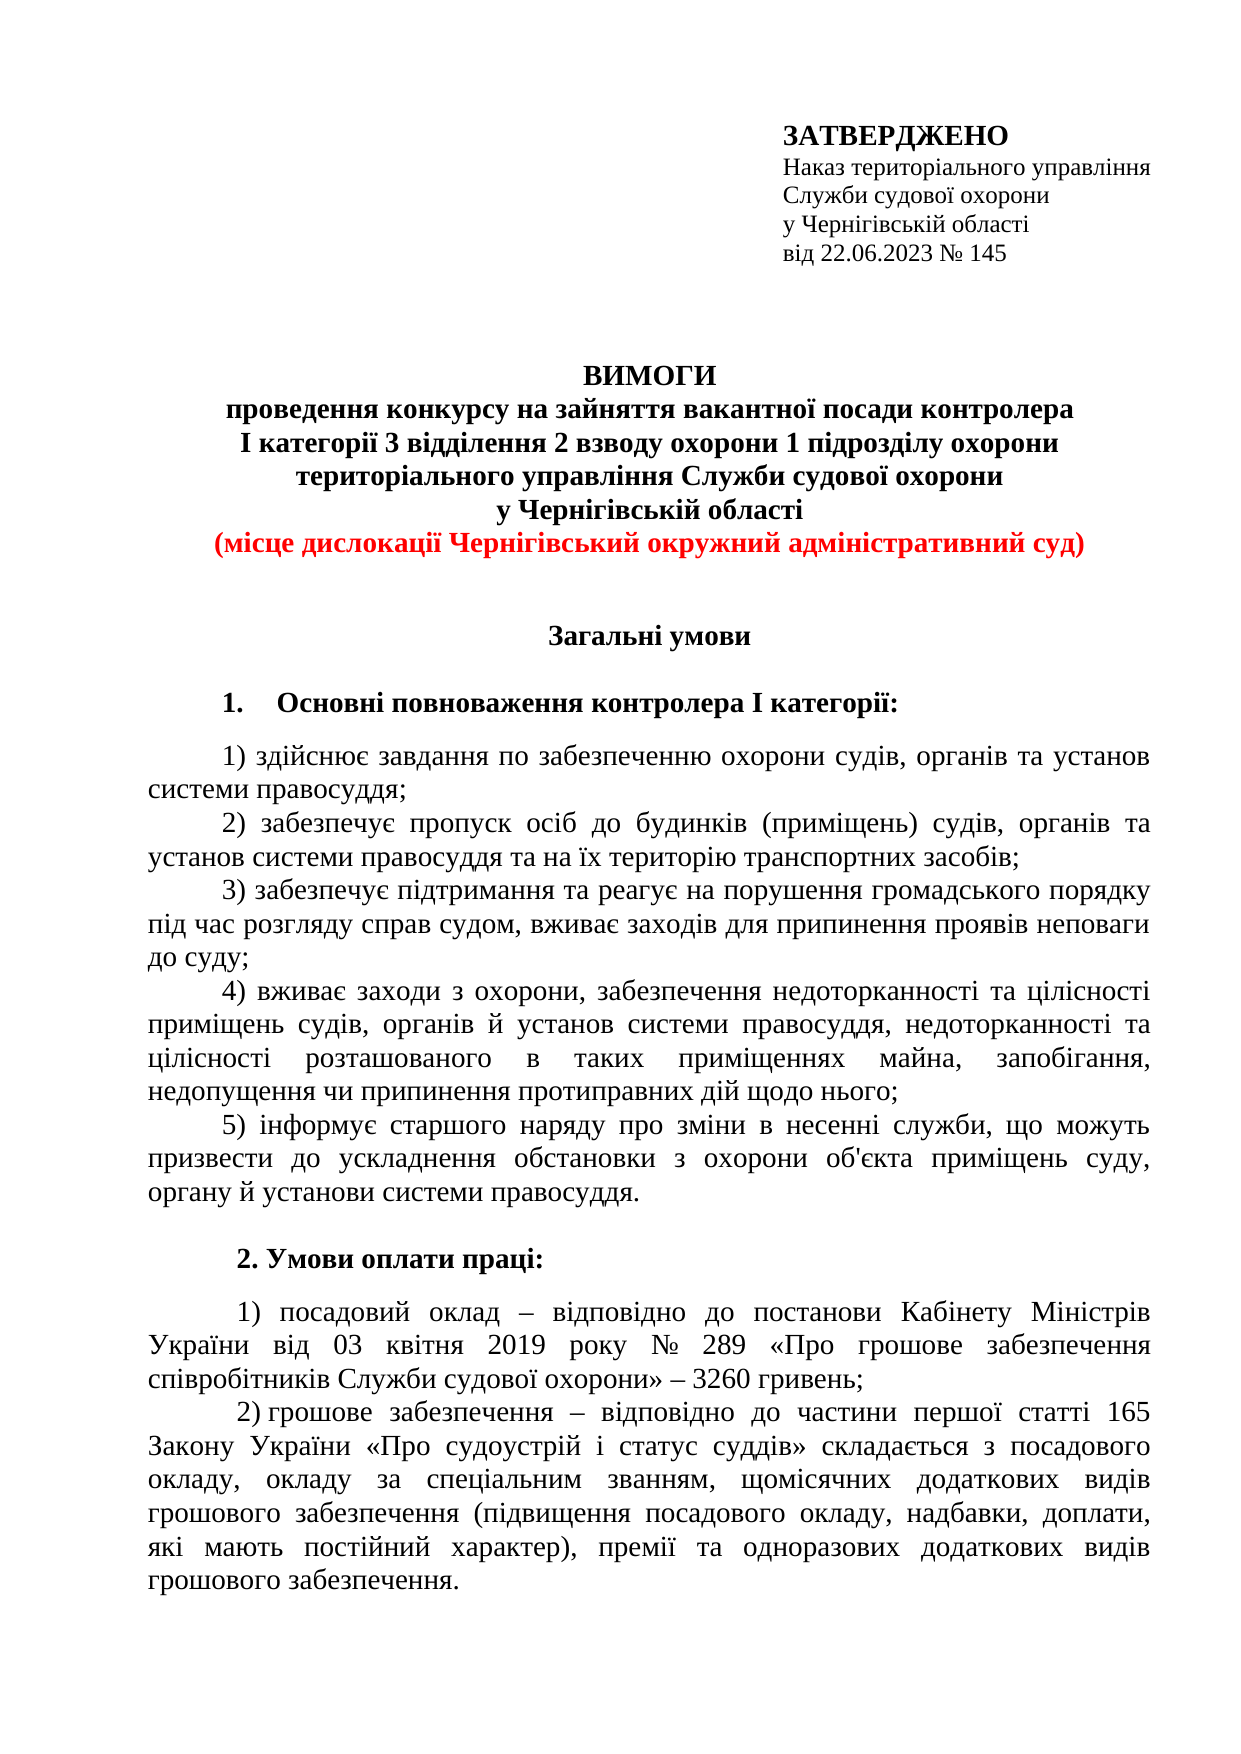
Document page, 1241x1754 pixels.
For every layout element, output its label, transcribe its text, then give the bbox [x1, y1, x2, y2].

text від 22.06.2023 № 145 [708, 238, 1152, 267]
text 1) здійснює завдання по забезпеченню охорони судів, органів та установ системи правосуддя; [398, 772, 1152, 805]
text Наказ територіального управління Служби судової охорони [783, 152, 1152, 209]
text ВИМОГИ [148, 358, 1152, 391]
text Загальні умови [148, 618, 1152, 652]
list Основні повноваження контролера І категорії: [222, 685, 1152, 719]
text проведення конкурсу на зайняття вакантної посади контролера [148, 391, 1152, 425]
text 5) інформує старшого наряду про зміни в несенні служби, що можуть призвести до ускладнення обстановки з охорони об'єкта приміщень суду, органу й установи системи правосуддя. [148, 1107, 1152, 1208]
text 3) забезпечує підтримання та реагує на порушення громадського порядку під час розгляду справ судом, вживає заходів для припинення проявів неповаги до суду; [148, 872, 1152, 973]
text 2) забезпечує пропуск осіб до будинків (приміщень) судів, органів та установ системи правосуддя та на їх територію транспортних засобів; [148, 805, 1152, 872]
text 4) вживає заходи з охорони, забезпечення недоторканності та цілісності приміщень судів, органів й установ системи правосуддя, недоторканності та цілісності розташованого в таких приміщеннях майна, запобігання, недопущення чи припинення протиправних дій щодо нього; [148, 973, 1152, 1107]
text ЗАТВЕРДЖЕНО [753, 118, 1152, 152]
text у Чернігівській області [783, 209, 1152, 238]
text у Чернігівській області [148, 492, 1152, 525]
text І категорії 3 відділення 2 взводу охорони 1 підрозділу охорони територіального управління Служби судової охорони [148, 425, 1152, 492]
text 2) грошове забезпечення – відповідно до частини першої статті 165 Закону України «Про судоустрій і статус суддів» складається з посадового окладу, окладу за спеціальним званням, щомісячних додаткових видів грошового забезпечення (підвищення посадового окладу, надбавки, доплати, які мають постійний характер), премії та одноразових додаткових видів грошового забезпечення. [148, 1394, 1152, 1596]
text (місце дислокації Чернігівський окружний адміністративний суд) [148, 525, 1152, 559]
text 1) посадовий оклад – відповідно до постанови Кабінету Міністрів України від 03 квітня 2019 року № 289 «Про грошове забезпечення співробітників Служби судової охорони» – 3260 гривень; [148, 1294, 1152, 1394]
text 2. Умови оплати праці: [162, 1241, 1152, 1275]
